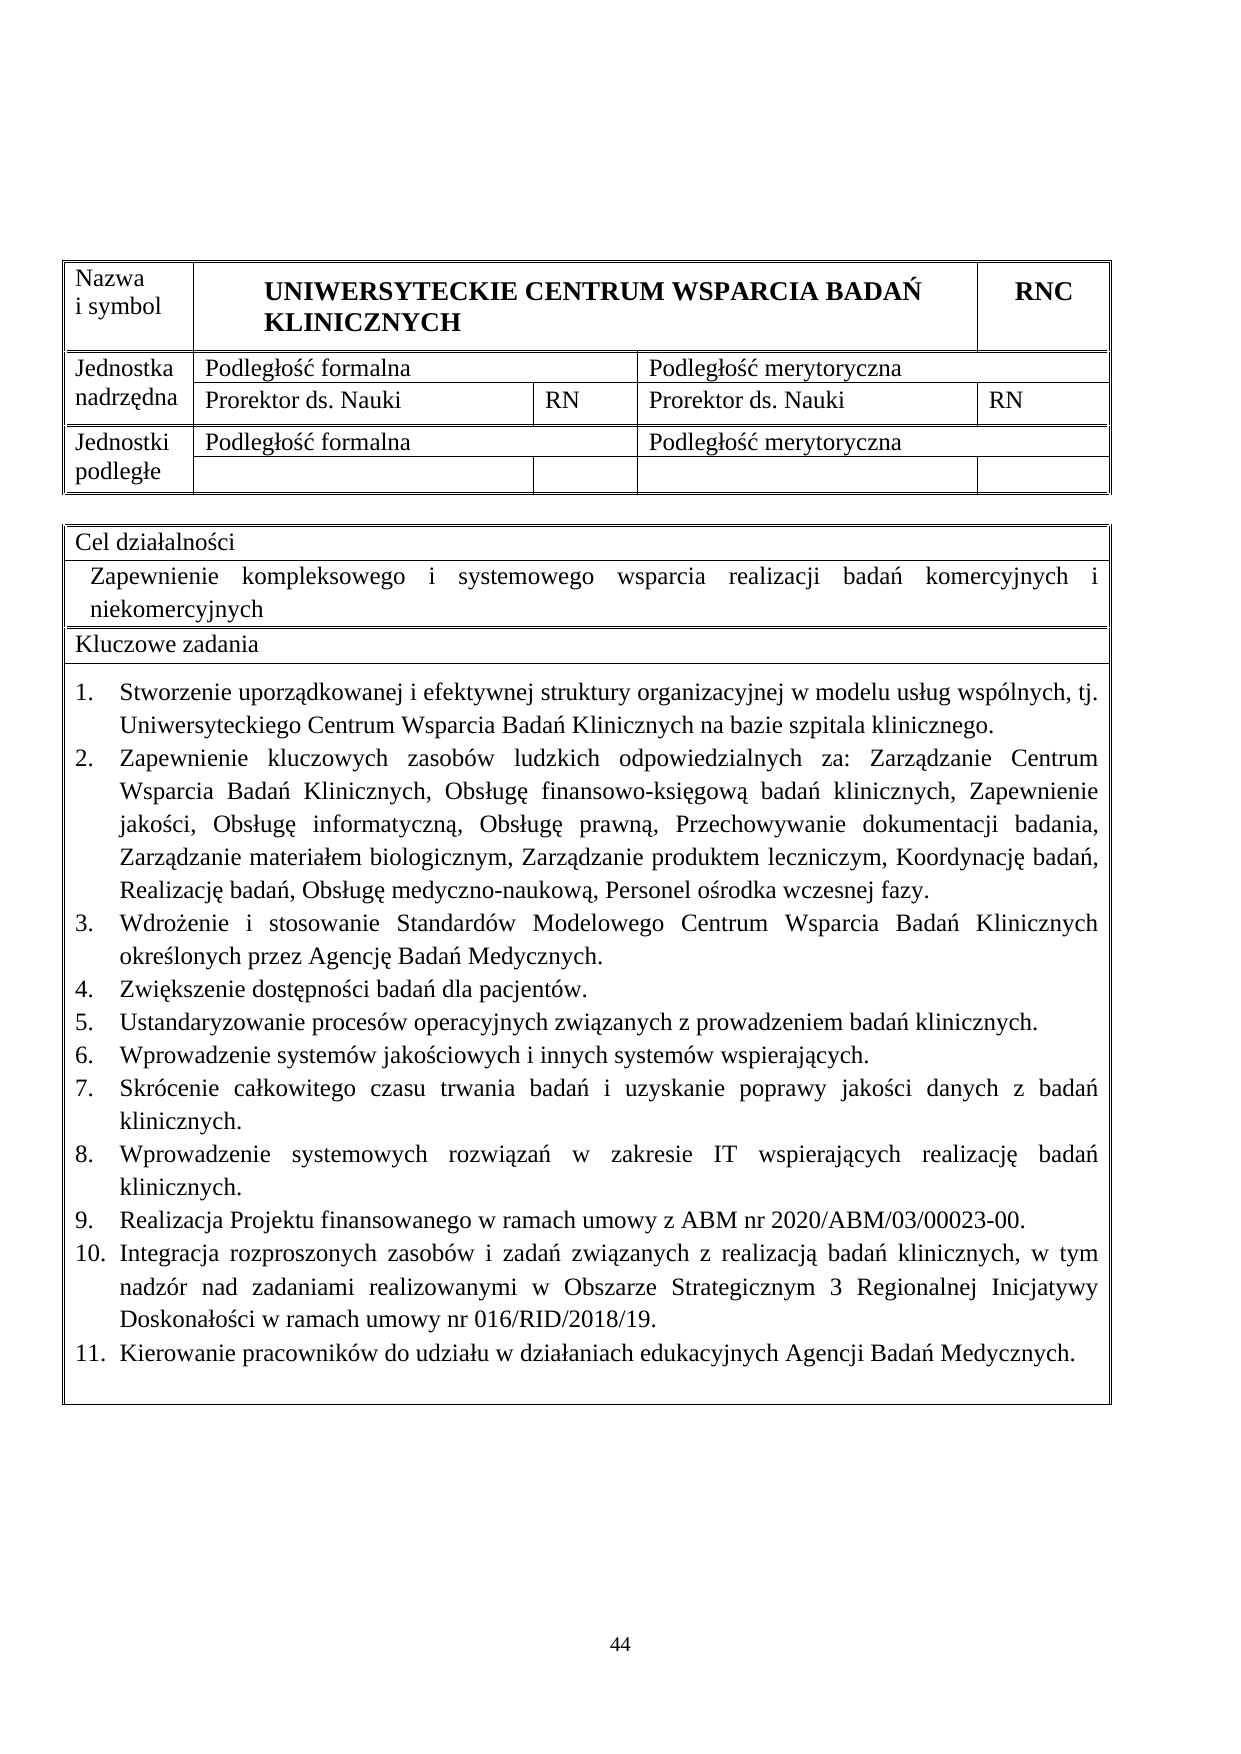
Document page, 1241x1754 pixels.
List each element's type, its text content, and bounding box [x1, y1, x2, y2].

table_cell Prorektor ds. Nauki [638, 383, 977, 424]
table_cell Podległość merytoryczna [638, 424, 1111, 456]
table_cell [534, 457, 637, 492]
table_cell Podległość merytoryczna [638, 350, 1111, 382]
table_cell Podległość formalna [194, 353, 637, 382]
table_cell [194, 457, 533, 492]
table_header RNC [978, 263, 1109, 350]
table_cell Jednostka nadrzędna [64, 350, 193, 424]
table_cell Stworzenie uporządkowanej i efektywnej struktury organizacyjnej w modelu usług wspólnych, tj. Uniwersyteckiego Centrum Wsparcia Badań Klinicznych na bazie szpitala klinicznego. Zapewnienie kluczowych zasobów ludzkich odpowiedzialnych za: Zarządzanie Centrum Wsparcia Badań Klinicznych, Obsługę finansowo-księgową badań klinicznych, Zapewnienie jakości, Obsługę informatyczną, Obsługę prawną, Przechowywanie dokumentacji badania, Zarządzanie materiałem biologicznym, Zarządzanie produktem leczniczym, Koordynację badań, Realizację badań, Obsługę medyczno-naukową, Personel ośrodka wczesnej fazy. Wdrożenie i stosowanie Standardów Modelowego Centrum Wsparcia Badań Klinicznych określonych przez Agencję Badań Medycznych. Zwiększenie dostępności badań dla pacjentów. Ustandaryzowanie procesów operacyjnych związanych z prowadzeniem badań klinicznych. Wprowadzenie systemów jakościowych i innych systemów wspierających. Skrócenie całkowitego czasu trwania badań i uzyskanie poprawy jakości danych z badań klinicznych. Wprowadzenie systemowych rozwiązań w zakresie IT wspierających realizację badań klinicznych. Realizacja Projektu finansowanego w ramach umowy z ABM nr 2020/ABM/03/00023-00. Integracja rozproszonych zasobów i zadań związanych z realizacją badań klinicznych, w tym nadzór nad zadaniami realizowanymi w Obszarze Strategicznym 3 Regionalnej Inicjatywy Doskonałości w ramach umowy nr 016/RID/2018/19. Kierowanie pracowników do udziału w działaniach edukacyjnych Agencji Badań Medycznych. [65, 664, 1109, 1404]
table_cell Cel działalności [64, 524, 1111, 560]
table_cell [978, 457, 1109, 492]
table_cell RN [978, 383, 1109, 424]
table_header Nazwa i symbol [65, 263, 193, 350]
table_cell Podległość formalna [194, 427, 637, 456]
table_header UNIWERSYTECKIE CENTRUM WSPARCIA BADAŃ KLINICZNYCH [194, 263, 977, 350]
table_cell RN [534, 383, 637, 424]
table_cell [64, 492, 1111, 524]
table_cell Prorektor ds. Nauki [194, 383, 533, 424]
table_cell Jednostki podległe [64, 424, 193, 492]
table_cell Zapewnienie kompleksowego i systemowego wsparcia realizacji badań komercyjnych i niekomercyjnych [65, 561, 1109, 626]
table_cell [638, 457, 977, 492]
table_cell Kluczowe zadania [64, 626, 1111, 662]
